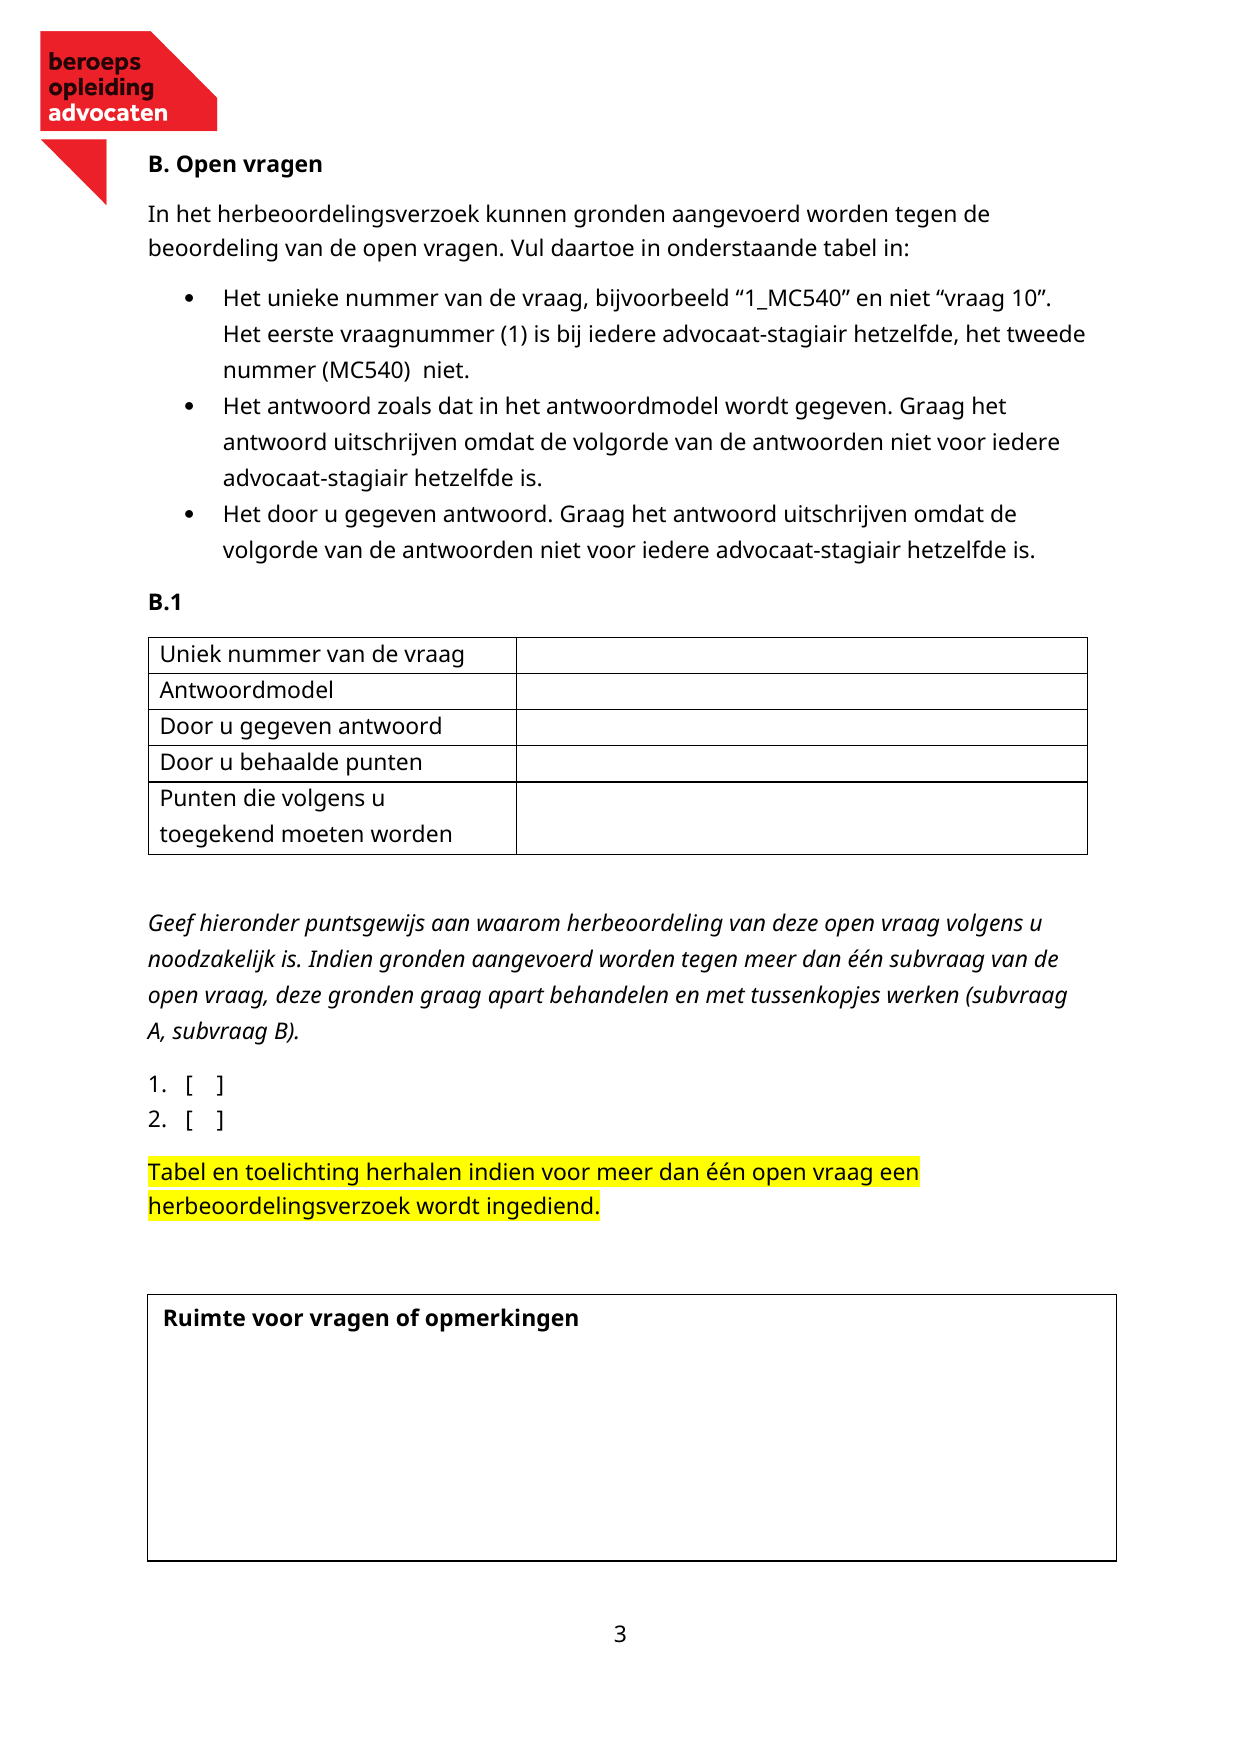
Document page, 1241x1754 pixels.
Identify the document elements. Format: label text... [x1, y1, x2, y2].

picture [40, 31, 273, 206]
list Het unieke nummer van de vraag, bijvoorbeeld “1_MC540” en niet “vraag 10”. Het eerste vraagnummer (1) is bij iedere advocaat-stagiair hetzelfde, het tweede nummer (MC540) niet. [185, 282, 1093, 385]
table_header Uniek nummer van de vraag [149, 638, 516, 673]
table_cell Door u gegeven antwoord [149, 710, 516, 745]
table_cell Punten die volgens u toegekend moeten worden [149, 783, 516, 853]
list Het door u gegeven antwoord. Graag het antwoord uitschrijven omdat de volgorde van de antwoorden niet voor iedere advocaat-stagiair hetzelfde is. [185, 498, 1093, 565]
list [ ] [148, 1067, 1093, 1099]
table_cell Antwoordmodel [149, 674, 516, 709]
list [ ] [148, 1103, 1093, 1135]
text Geef hieronder puntsgewijs aan waarom herbeoordeling van deze open vraag volgens u noodzakelijk is. Indien gronden aangevoerd worden tegen meer dan één subvraag van de open vraag, deze gronden graag apart behandelen en met tussenkopjes werken (subvraag A, subvraag B). [148, 907, 1093, 1046]
text B.1 [148, 586, 1093, 618]
text In het herbeoordelingsverzoek kunnen gronden aangevoerd worden tegen de beoordeling van de open vragen. Vul daartoe in onderstaande tabel in: [148, 198, 1093, 263]
text Tabel en toelichting herhalen indien voor meer dan één open vraag een herbeoordelingsverzoek wordt ingediend. [148, 1156, 1093, 1221]
table_cell [517, 674, 1087, 709]
table_cell Door u behaalde punten [149, 746, 516, 781]
table_cell [517, 710, 1087, 745]
table_cell [517, 746, 1087, 781]
table_header [517, 638, 1087, 673]
table_cell [517, 783, 1087, 853]
text B. Open vragen [148, 148, 1093, 179]
list Het antwoord zoals dat in het antwoordmodel wordt gegeven. Graag het antwoord uitschrijven omdat de volgorde van de antwoorden niet voor iedere advocaat-stagiair hetzelfde is. [185, 390, 1093, 493]
